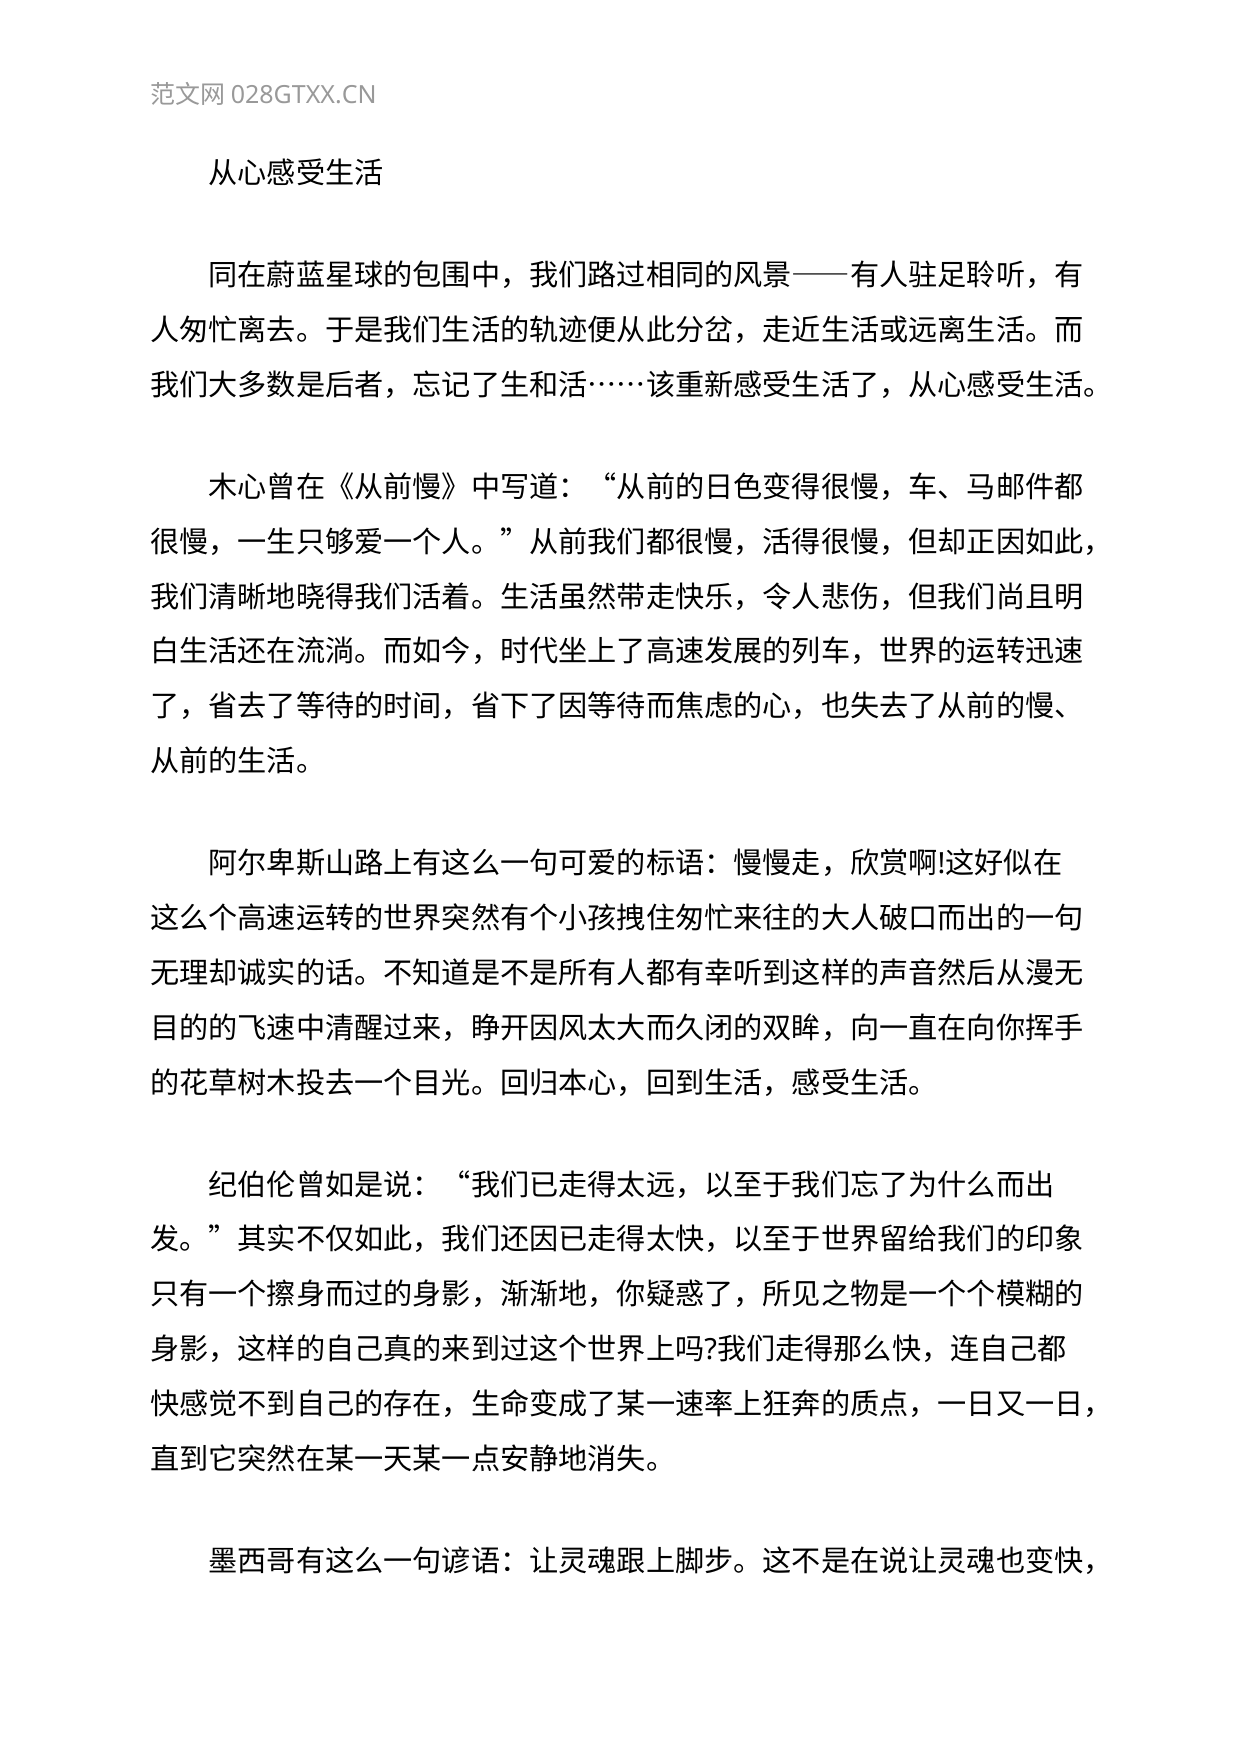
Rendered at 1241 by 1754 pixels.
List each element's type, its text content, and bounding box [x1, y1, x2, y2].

text 纪伯伦曾如是说：“我们已走得太远，以至于我们忘了为什么而出发。”其实不仅如此，我们还因已走得太快，以至于世界留给我们的印象只有一个擦身而过的身影，渐渐地，你疑惑了，所见之物是一个个模糊的身影，这样的自己真的来到过这个世界上吗?我们走得那么快，连自己都快感觉不到自己的存在，生命变成了某一速率上狂奔的质点，一日又一日，直到它突然在某一天某一点安静地消失。 [150, 1161, 1090, 1478]
text 木心曾在《从前慢》中写道：“从前的日色变得很慢，车、马邮件都很慢，一生只够爱一个人。”从前我们都很慢，活得很慢，但却正因如此，我们清晰地晓得我们活着。生活虽然带走快乐，令人悲伤，但我们尚且明白生活还在流淌。而如今，时代坐上了高速发展的列车，世界的运转迅速了，省去了等待的时间，省下了因等待而焦虑的心，也失去了从前的慢、从前的生活。 [150, 463, 1090, 780]
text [150, 1537, 1090, 1580]
text 同在蔚蓝星球的包围中，我们路过相同的风景——有人驻足聆听，有人匆忙离去。于是我们生活的轨迹便从此分岔，走近生活或远离生活。而我们大多数是后者，忘记了生和活……该重新感受生活了，从心感受生活。 [150, 252, 1090, 404]
text 从心感受生活 [150, 150, 1090, 192]
text 阿尔卑斯山路上有这么一句可爱的标语：慢慢走，欣赏啊!这好似在这么个高速运转的世界突然有个小孩拽住匆忙来往的大人破口而出的一句无理却诚实的话。不知道是不是所有人都有幸听到这样的声音然后从漫无目的的飞速中清醒过来，睁开因风太大而久闭的双眸，向一直在向你挥手的花草树木投去一个目光。回归本心，回到生活，感受生活。 [150, 839, 1090, 1102]
